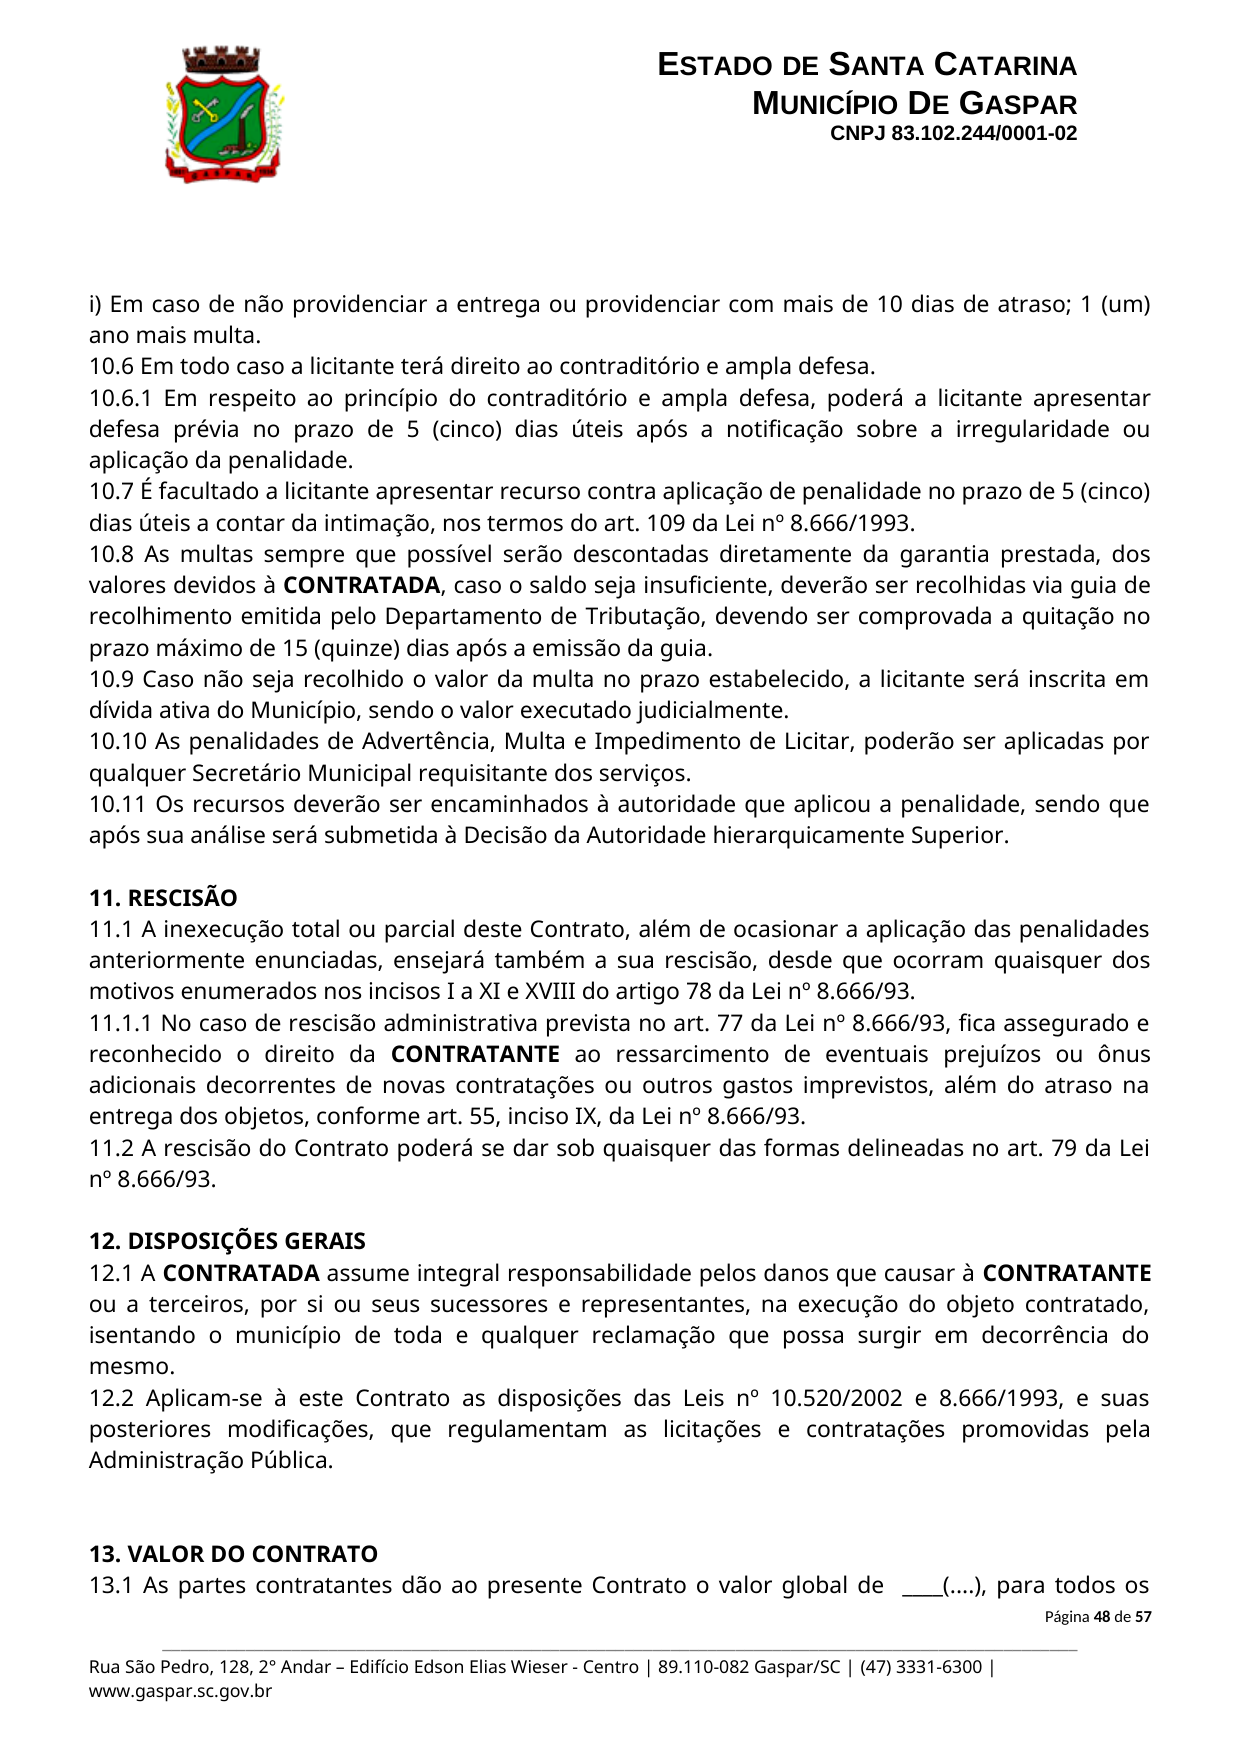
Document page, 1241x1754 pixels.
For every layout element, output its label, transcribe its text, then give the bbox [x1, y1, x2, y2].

text 12.1 A CONTRATADA assume integral responsabilidade pelos danos que causar à CONTRATANTE ou a terceiros, por si ou seus sucessores e representantes, na execução do objeto contratado, isentando o município de toda e qualquer reclamação que possa surgir em decorrência do mesmo. [88, 1257, 1152, 1382]
text 11.1.1 No caso de rescisão administrativa prevista no art. 77 da Lei nº 8.666/93, fica assegurado e reconhecido o direito da CONTRATANTE ao ressarcimento de eventuais prejuízos ou ônus adicionais decorrentes de novas contratações ou outros gastos imprevistos, além do atraso na entrega dos objetos, conforme art. 55, inciso IX, da Lei nº 8.666/93. [88, 1007, 1152, 1132]
text 10.6 Em todo caso a licitante terá direito ao contraditório e ampla defesa. [88, 350, 1152, 382]
text 11.1 A inexecução total ou parcial deste Contrato, além de ocasionar a aplicação das penalidades anteriormente enunciadas, ensejará também a sua rescisão, desde que ocorram quaisquer dos motivos enumerados nos incisos I a XI e XVIII do artigo 78 da Lei nº 8.666/93. [88, 913, 1152, 1007]
text 13.1 As partes contratantes dão ao presente Contrato o valor global de ____(....), para todos os legais e jurídicos efeitos. [88, 1569, 1152, 1600]
text 12.2 Aplicam-se à este Contrato as disposições das Leis nº 10.520/2002 e 8.666/1993, e suas posteriores modificações, que regulamentam as licitações e contratações promovidas pela Administração Pública. [88, 1382, 1152, 1475]
text 10.10 As penalidades de Advertência, Multa e Impedimento de Licitar, poderão ser aplicadas por qualquer Secretário Municipal requisitante dos serviços. [88, 725, 1152, 788]
text 10.7 É facultado a licitante apresentar recurso contra aplicação de penalidade no prazo de 5 (cinco) dias úteis a contar da intimação, nos termos do art. 109 da Lei nº 8.666/1993. [88, 475, 1152, 538]
text 10.6.1 Em respeito ao princípio do contraditório e ampla defesa, poderá a licitante apresentar defesa prévia no prazo de 5 (cinco) dias úteis após a notificação sobre a irregularidade ou aplicação da penalidade. [88, 382, 1152, 475]
text 10.9 Caso não seja recolhido o valor da multa no prazo estabelecido, a licitante será inscrita em dívida ativa do Município, sendo o valor executado judicialmente. [88, 663, 1152, 725]
text 11.2 A rescisão do Contrato poderá se dar sob quaisquer das formas delineadas no art. 79 da Lei nº 8.666/93. [88, 1132, 1152, 1194]
text i) Em caso de não providenciar a entrega ou providenciar com mais de 10 dias de atraso; 1 (um) ano mais multa. [88, 288, 1152, 350]
text 10.11 Os recursos deverão ser encaminhados à autoridade que aplicou a penalidade, sendo que após sua análise será submetida à Decisão da Autoridade hierarquicamente Superior. [88, 788, 1152, 850]
text 12. DISPOSIÇÕES GERAIS [88, 1225, 1152, 1257]
picture [162, 44, 290, 186]
text 13. VALOR DO CONTRATO [88, 1538, 1152, 1569]
text 11. RESCISÃO [88, 882, 1152, 913]
text 10.8 As multas sempre que possível serão descontadas diretamente da garantia prestada, dos valores devidos à CONTRATADA, caso o saldo seja insuficiente, deverão ser recolhidas via guia de recolhimento emitida pelo Departamento de Tributação, devendo ser comprovada a quitação no prazo máximo de 15 (quinze) dias após a emissão da guia. [88, 538, 1152, 663]
